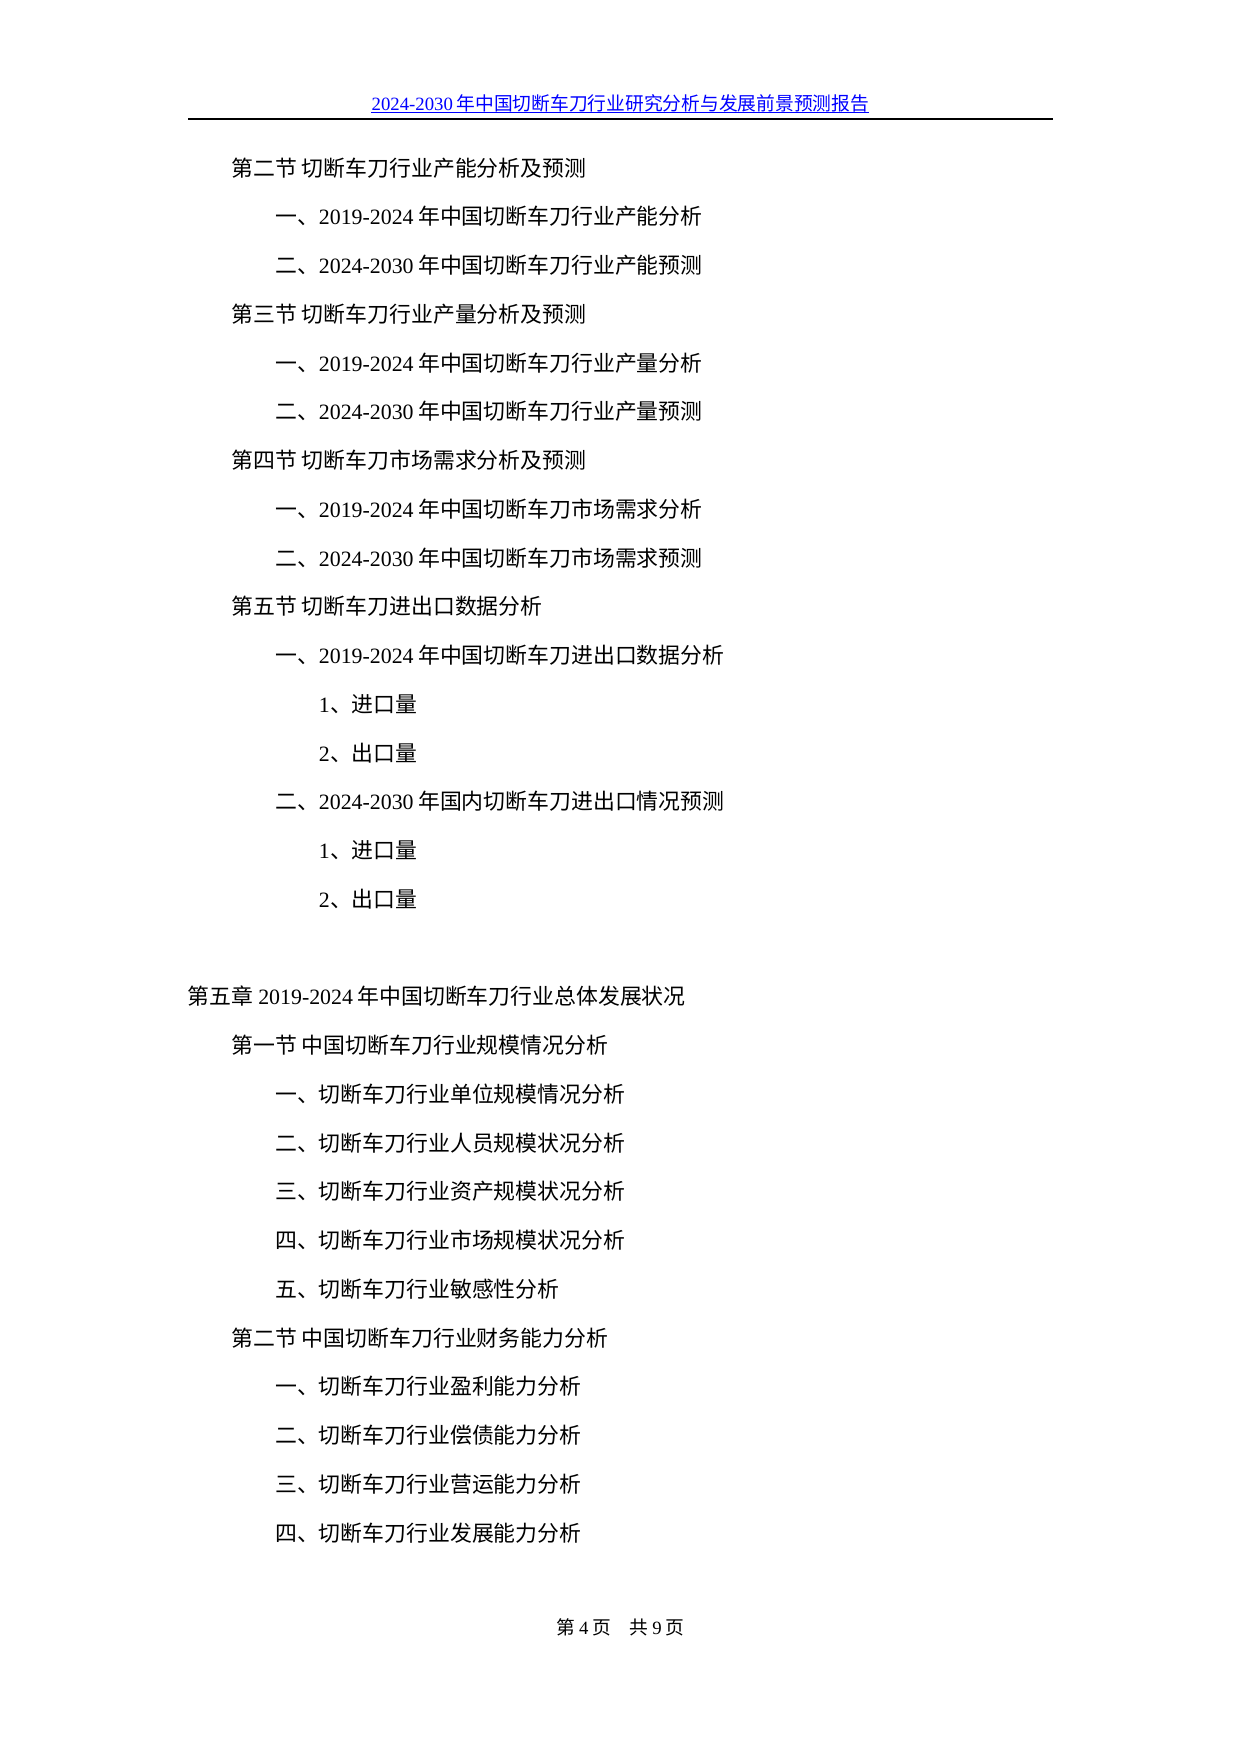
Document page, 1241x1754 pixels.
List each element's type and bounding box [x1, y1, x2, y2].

text [187, 150, 1053, 1548]
